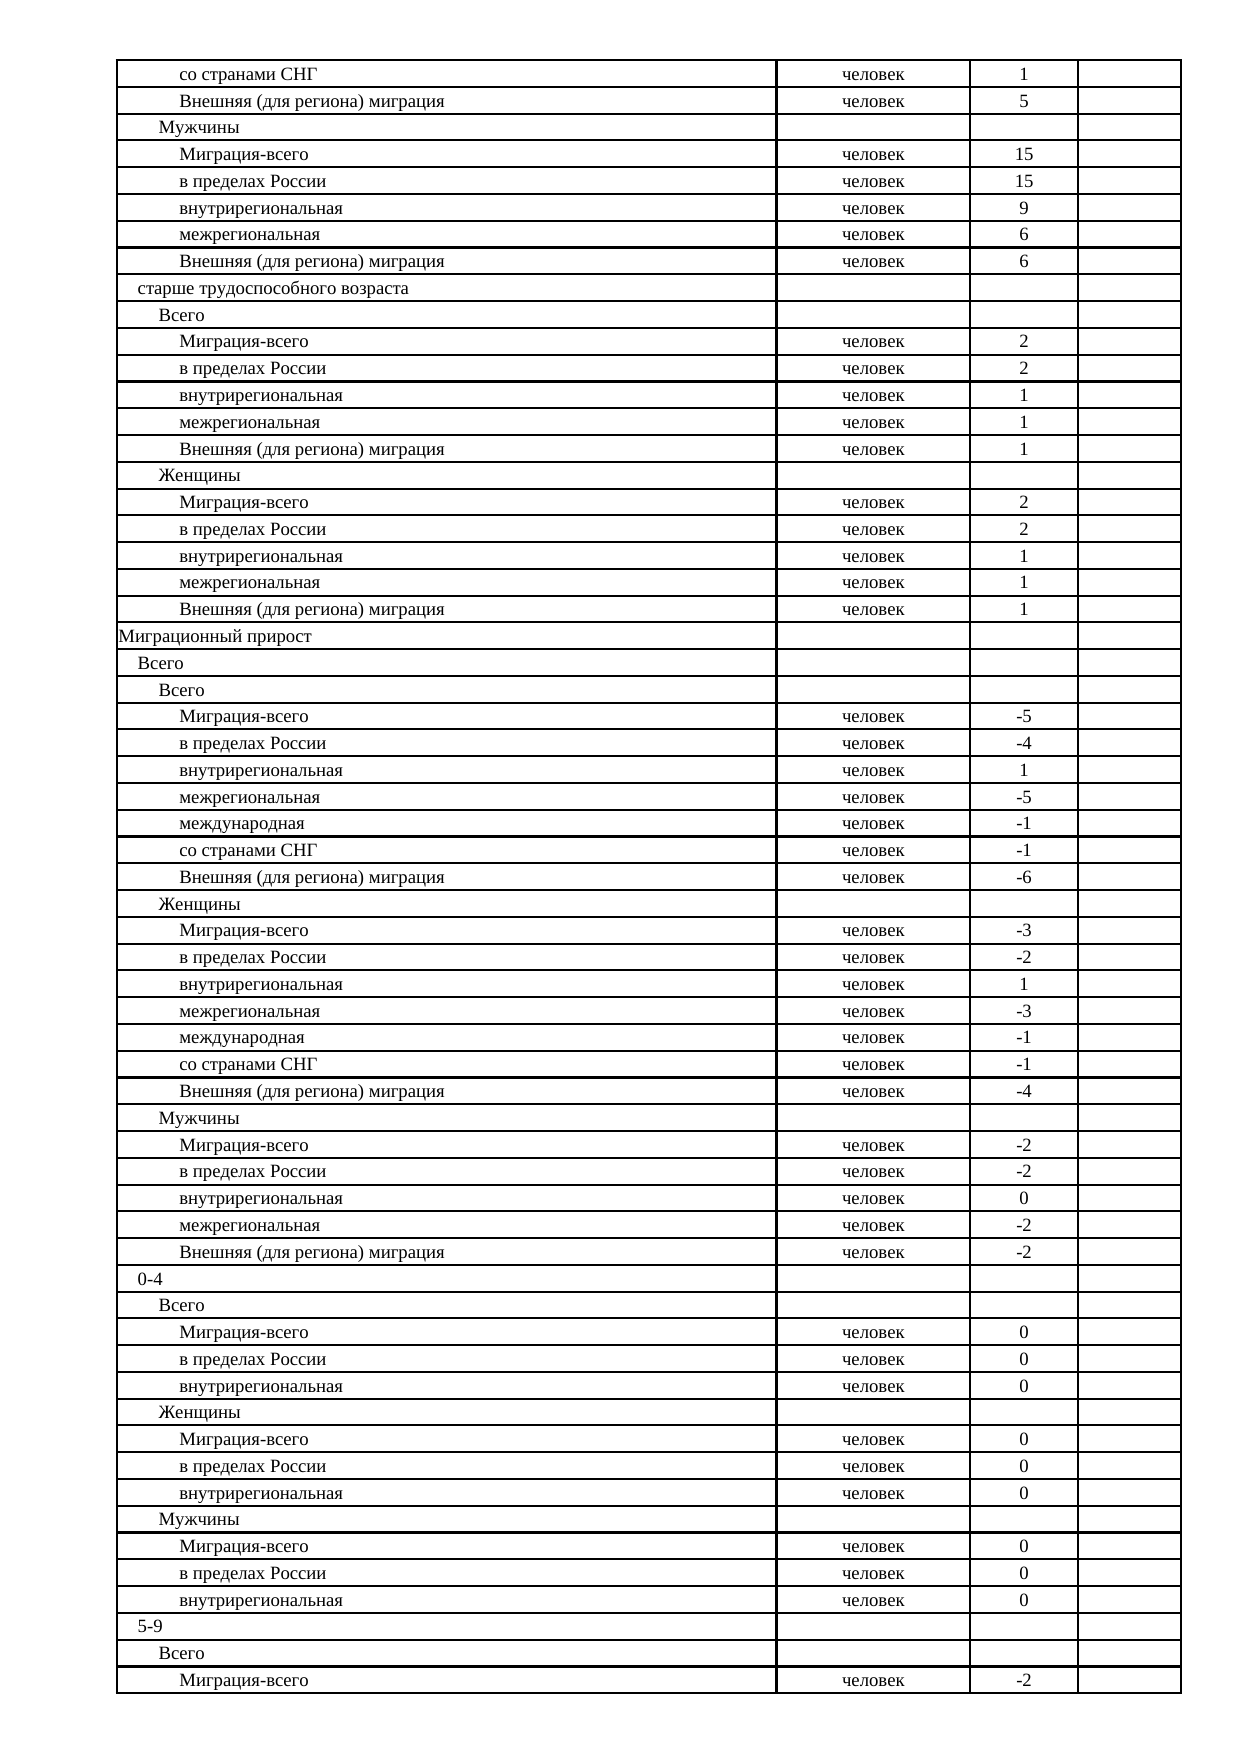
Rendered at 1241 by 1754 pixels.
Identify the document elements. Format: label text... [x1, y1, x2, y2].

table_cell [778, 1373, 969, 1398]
table_cell Внешняя (для региона) миграция [118, 249, 775, 273]
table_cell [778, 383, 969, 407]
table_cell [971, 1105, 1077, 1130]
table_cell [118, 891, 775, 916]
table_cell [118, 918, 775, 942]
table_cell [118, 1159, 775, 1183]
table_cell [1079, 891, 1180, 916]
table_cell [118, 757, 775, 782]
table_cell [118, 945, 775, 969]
table_cell человек [778, 222, 969, 246]
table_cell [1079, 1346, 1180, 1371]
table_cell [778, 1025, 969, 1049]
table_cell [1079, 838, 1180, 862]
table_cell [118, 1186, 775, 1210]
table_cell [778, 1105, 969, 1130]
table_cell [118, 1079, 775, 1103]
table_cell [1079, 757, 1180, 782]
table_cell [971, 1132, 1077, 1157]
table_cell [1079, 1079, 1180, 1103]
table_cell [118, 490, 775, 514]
table_cell в пределах России [118, 168, 775, 193]
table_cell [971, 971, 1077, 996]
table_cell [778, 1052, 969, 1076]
table_cell [1079, 168, 1180, 193]
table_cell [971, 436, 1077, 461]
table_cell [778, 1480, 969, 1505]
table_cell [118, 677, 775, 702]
table_cell [1079, 195, 1180, 220]
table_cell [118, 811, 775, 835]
table_cell человек [778, 141, 969, 166]
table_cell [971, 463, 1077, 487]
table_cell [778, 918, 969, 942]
table_cell человек [778, 249, 969, 273]
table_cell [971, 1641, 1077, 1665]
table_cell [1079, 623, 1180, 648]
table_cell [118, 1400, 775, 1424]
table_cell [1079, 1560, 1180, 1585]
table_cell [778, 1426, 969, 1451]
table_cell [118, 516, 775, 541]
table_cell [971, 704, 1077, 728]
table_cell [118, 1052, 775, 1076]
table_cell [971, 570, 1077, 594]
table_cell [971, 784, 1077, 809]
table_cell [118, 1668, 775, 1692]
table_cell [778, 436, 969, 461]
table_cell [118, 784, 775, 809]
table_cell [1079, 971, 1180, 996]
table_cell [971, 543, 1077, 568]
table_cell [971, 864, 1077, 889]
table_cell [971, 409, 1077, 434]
table_cell [971, 115, 1077, 139]
table_cell 6 [971, 222, 1077, 246]
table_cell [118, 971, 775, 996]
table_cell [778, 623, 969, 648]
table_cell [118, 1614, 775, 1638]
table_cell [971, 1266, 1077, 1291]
table_cell 5 [971, 88, 1077, 113]
table_cell 2 [971, 329, 1077, 353]
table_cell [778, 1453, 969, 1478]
table_cell человек [778, 61, 969, 86]
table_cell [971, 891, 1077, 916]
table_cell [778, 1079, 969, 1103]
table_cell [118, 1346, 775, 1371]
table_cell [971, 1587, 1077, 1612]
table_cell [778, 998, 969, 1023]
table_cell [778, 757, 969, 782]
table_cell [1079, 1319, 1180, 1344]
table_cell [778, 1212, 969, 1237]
table_cell человек [778, 356, 969, 380]
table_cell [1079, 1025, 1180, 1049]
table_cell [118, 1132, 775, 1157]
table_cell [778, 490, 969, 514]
table_cell Внешняя (для региона) миграция [118, 88, 775, 113]
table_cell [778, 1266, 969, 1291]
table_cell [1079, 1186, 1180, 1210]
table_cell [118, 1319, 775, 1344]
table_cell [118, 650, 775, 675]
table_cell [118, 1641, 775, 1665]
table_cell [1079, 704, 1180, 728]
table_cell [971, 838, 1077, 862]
table_cell в пределах России [118, 356, 775, 380]
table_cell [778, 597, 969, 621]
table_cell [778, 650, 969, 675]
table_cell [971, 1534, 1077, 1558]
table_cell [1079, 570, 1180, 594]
table_cell [778, 275, 969, 300]
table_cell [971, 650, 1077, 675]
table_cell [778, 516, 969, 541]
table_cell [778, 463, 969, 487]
table_cell [1079, 249, 1180, 273]
table_cell 6 [971, 249, 1077, 273]
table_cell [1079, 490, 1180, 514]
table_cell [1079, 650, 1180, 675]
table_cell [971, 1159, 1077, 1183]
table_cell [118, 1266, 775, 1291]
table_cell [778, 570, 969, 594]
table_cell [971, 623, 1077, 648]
table_cell внутрирегиональная [118, 195, 775, 220]
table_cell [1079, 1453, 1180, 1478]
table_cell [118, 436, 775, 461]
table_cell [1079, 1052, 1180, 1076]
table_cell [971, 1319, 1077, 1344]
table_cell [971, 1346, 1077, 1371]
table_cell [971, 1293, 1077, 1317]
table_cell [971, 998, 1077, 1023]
table_cell 15 [971, 141, 1077, 166]
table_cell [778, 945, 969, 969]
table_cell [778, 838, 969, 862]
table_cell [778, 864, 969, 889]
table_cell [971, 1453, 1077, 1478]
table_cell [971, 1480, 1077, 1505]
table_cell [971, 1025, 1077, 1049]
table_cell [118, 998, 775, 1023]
table_cell Миграция-всего [118, 141, 775, 166]
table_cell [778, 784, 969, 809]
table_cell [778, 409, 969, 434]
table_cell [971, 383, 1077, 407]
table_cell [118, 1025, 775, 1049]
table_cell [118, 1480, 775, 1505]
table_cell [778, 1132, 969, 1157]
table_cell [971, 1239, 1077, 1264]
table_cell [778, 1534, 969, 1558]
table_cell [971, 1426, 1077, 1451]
table_cell [1079, 275, 1180, 300]
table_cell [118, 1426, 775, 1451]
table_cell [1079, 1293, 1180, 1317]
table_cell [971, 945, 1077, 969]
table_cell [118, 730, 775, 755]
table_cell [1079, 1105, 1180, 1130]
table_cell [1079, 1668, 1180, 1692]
table_cell [1079, 329, 1180, 353]
table_cell [1079, 222, 1180, 246]
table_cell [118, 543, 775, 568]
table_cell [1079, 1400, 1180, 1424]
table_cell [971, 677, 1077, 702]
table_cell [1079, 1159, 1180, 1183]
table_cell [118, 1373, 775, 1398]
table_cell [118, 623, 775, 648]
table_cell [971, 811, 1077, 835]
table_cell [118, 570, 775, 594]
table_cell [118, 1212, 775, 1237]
table_cell человек [778, 168, 969, 193]
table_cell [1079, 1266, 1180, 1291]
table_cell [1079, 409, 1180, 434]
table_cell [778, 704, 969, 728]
table_cell межрегиональная [118, 222, 775, 246]
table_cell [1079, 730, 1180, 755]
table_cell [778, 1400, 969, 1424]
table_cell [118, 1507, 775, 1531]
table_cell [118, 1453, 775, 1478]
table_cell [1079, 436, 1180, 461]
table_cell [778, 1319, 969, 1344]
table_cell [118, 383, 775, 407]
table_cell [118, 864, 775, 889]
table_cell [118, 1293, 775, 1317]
table_cell Всего [118, 302, 775, 327]
table_cell [778, 302, 969, 327]
table_cell со странами СНГ [118, 61, 775, 86]
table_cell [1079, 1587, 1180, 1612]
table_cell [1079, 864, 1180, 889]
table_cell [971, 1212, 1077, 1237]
table_cell [778, 115, 969, 139]
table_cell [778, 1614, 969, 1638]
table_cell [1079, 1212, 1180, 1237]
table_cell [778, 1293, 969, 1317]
table_cell 9 [971, 195, 1077, 220]
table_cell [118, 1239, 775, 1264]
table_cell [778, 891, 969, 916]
table_cell человек [778, 88, 969, 113]
table_cell человек [778, 329, 969, 353]
table_cell [1079, 141, 1180, 166]
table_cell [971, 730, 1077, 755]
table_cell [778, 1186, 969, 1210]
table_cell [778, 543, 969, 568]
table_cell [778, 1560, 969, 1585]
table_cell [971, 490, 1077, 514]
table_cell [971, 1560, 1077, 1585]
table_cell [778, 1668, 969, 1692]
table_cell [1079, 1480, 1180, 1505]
table_cell [1079, 61, 1180, 86]
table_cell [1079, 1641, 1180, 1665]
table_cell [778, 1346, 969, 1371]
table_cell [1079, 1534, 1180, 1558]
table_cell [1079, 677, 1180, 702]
table_cell [1079, 115, 1180, 139]
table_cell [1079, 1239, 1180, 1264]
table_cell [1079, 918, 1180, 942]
table_cell человек [778, 195, 969, 220]
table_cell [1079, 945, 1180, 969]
table_cell [971, 275, 1077, 300]
table_cell Мужчины [118, 115, 775, 139]
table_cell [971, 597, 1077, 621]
table_cell [971, 302, 1077, 327]
table_cell старше трудоспособного возраста [118, 275, 775, 300]
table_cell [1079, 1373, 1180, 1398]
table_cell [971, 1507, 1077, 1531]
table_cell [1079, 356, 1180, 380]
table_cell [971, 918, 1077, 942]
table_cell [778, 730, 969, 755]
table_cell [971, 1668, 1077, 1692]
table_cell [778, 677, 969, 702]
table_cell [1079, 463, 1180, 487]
table_cell Миграция-всего [118, 329, 775, 353]
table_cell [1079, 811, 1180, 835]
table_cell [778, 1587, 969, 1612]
table_cell 1 [971, 61, 1077, 86]
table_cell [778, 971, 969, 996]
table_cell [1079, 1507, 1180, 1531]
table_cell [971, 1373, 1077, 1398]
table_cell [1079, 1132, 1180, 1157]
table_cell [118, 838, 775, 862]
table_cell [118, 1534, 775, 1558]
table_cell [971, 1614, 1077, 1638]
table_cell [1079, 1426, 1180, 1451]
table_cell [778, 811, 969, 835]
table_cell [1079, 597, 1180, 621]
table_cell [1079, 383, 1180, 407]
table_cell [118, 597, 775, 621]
table_cell 2 [971, 356, 1077, 380]
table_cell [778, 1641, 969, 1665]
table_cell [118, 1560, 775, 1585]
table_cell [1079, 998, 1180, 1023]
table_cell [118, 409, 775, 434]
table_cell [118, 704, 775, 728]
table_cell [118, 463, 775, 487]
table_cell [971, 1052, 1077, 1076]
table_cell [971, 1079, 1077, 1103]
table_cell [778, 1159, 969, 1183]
table_cell [1079, 88, 1180, 113]
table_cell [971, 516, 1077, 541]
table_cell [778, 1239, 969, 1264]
table_cell [1079, 302, 1180, 327]
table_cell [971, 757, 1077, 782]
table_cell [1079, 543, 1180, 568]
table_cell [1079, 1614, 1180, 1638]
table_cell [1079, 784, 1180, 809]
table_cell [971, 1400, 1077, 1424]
table_cell 15 [971, 168, 1077, 193]
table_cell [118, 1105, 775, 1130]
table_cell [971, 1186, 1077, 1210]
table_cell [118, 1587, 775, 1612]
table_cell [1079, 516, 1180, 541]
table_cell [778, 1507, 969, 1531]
